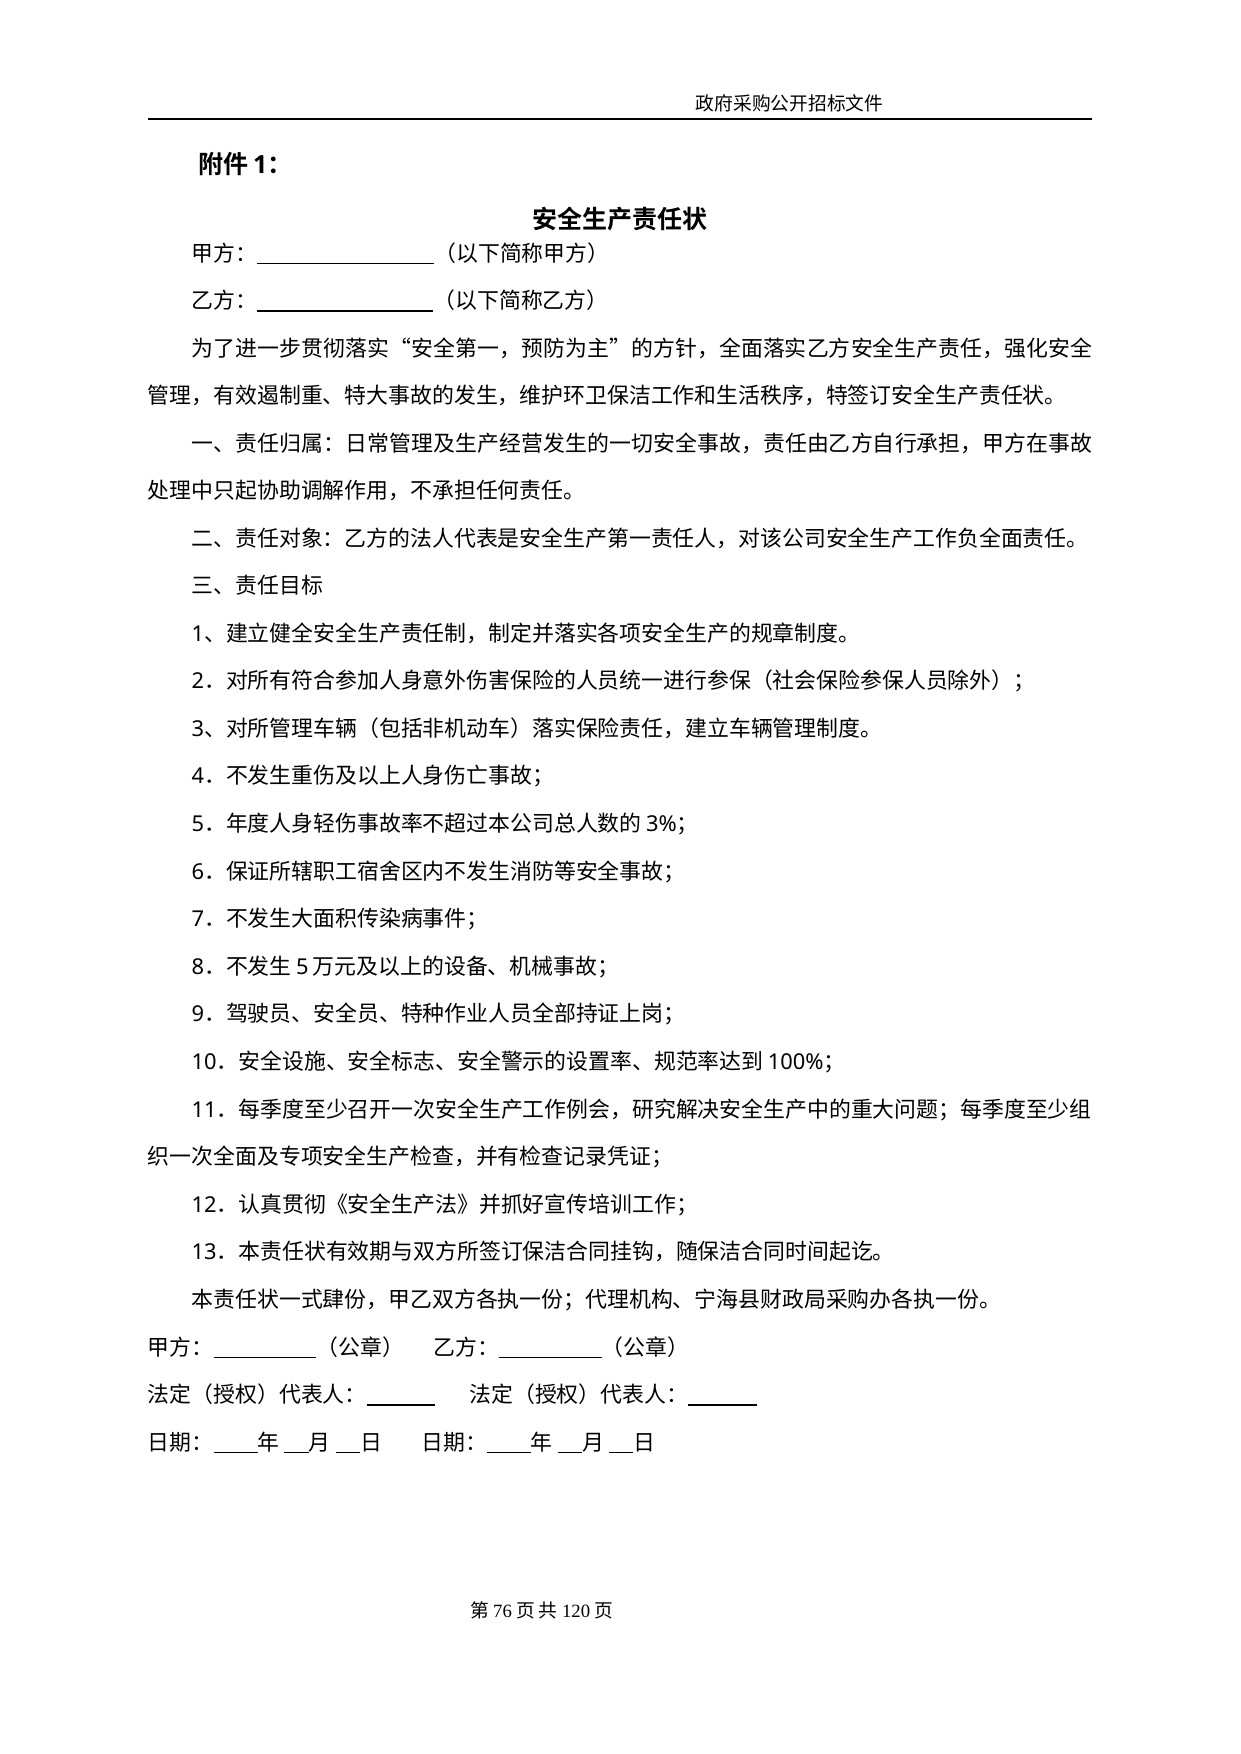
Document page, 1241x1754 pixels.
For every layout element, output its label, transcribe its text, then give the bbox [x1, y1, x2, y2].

text 二、责任对象：乙方的法人代表是安全生产第一责任人，对该公司安全生产工作负全面责任。 [148, 521, 1092, 552]
text 日期： 年 月 日 日期： 年 月 日 [148, 1424, 1092, 1456]
text 附件1： [148, 145, 1092, 181]
text 13．本责任状有效期与双方所签订保洁合同挂钩，随保洁合同时间起讫。 [148, 1234, 1092, 1266]
text 乙方： （以下简称乙方） [148, 283, 1092, 315]
text 10．安全设施、安全标志、安全警示的设置率、规范率达到100%； [148, 1044, 1092, 1076]
text 4．不发生重伤及以上人身伤亡事故； [148, 758, 1092, 790]
text 6．保证所辖职工宿舍区内不发生消防等安全事故； [148, 854, 1092, 885]
text 2．对所有符合参加人身意外伤害保险的人员统一进行参保（社会保险参保人员除外）； [148, 663, 1092, 695]
text 8．不发生5万元及以上的设备、机械事故； [148, 949, 1092, 981]
text 为了进一步贯彻落实“安全第一，预防为主”的方针，全面落实乙方安全生产责任，强化安全管理，有效遏制重、特大事故的发生，维护环卫保洁工作和生活秩序，特签订安全生产责任状。 [148, 331, 1092, 410]
text 11．每季度至少召开一次安全生产工作例会，研究解决安全生产中的重大问题；每季度至少组织一次全面及专项安全生产检查，并有检查记录凭证； [148, 1092, 1092, 1171]
text 12．认真贯彻《安全生产法》并抓好宣传培训工作； [148, 1187, 1092, 1218]
text 9．驾驶员、安全员、特种作业人员全部持证上岗； [148, 996, 1092, 1028]
text 7．不发生大面积传染病事件； [148, 901, 1092, 933]
text 三、责任目标 [148, 568, 1092, 600]
text 甲方： （以下简称甲方） [148, 236, 1092, 267]
text 一、责任归属：日常管理及生产经营发生的一切安全事故，责任由乙方自行承担，甲方在事故处理中只起协助调解作用，不承担任何责任。 [148, 426, 1092, 505]
text 安全生产责任状 [148, 199, 1092, 236]
text 本责任状一式肆份，甲乙双方各执一份；代理机构、宁海县财政局采购办各执一份。 [148, 1282, 1092, 1314]
text 法定（授权）代表人： 法定（授权）代表人： [148, 1377, 1092, 1409]
text 3、对所管理车辆（包括非机动车）落实保险责任，建立车辆管理制度。 [148, 711, 1092, 743]
text 1、建立健全安全生产责任制，制定并落实各项安全生产的规章制度。 [148, 616, 1092, 647]
text 甲方： （公章） 乙方： （公章） [148, 1329, 1092, 1361]
text 5．年度人身轻伤事故率不超过本公司总人数的3%； [148, 806, 1092, 838]
